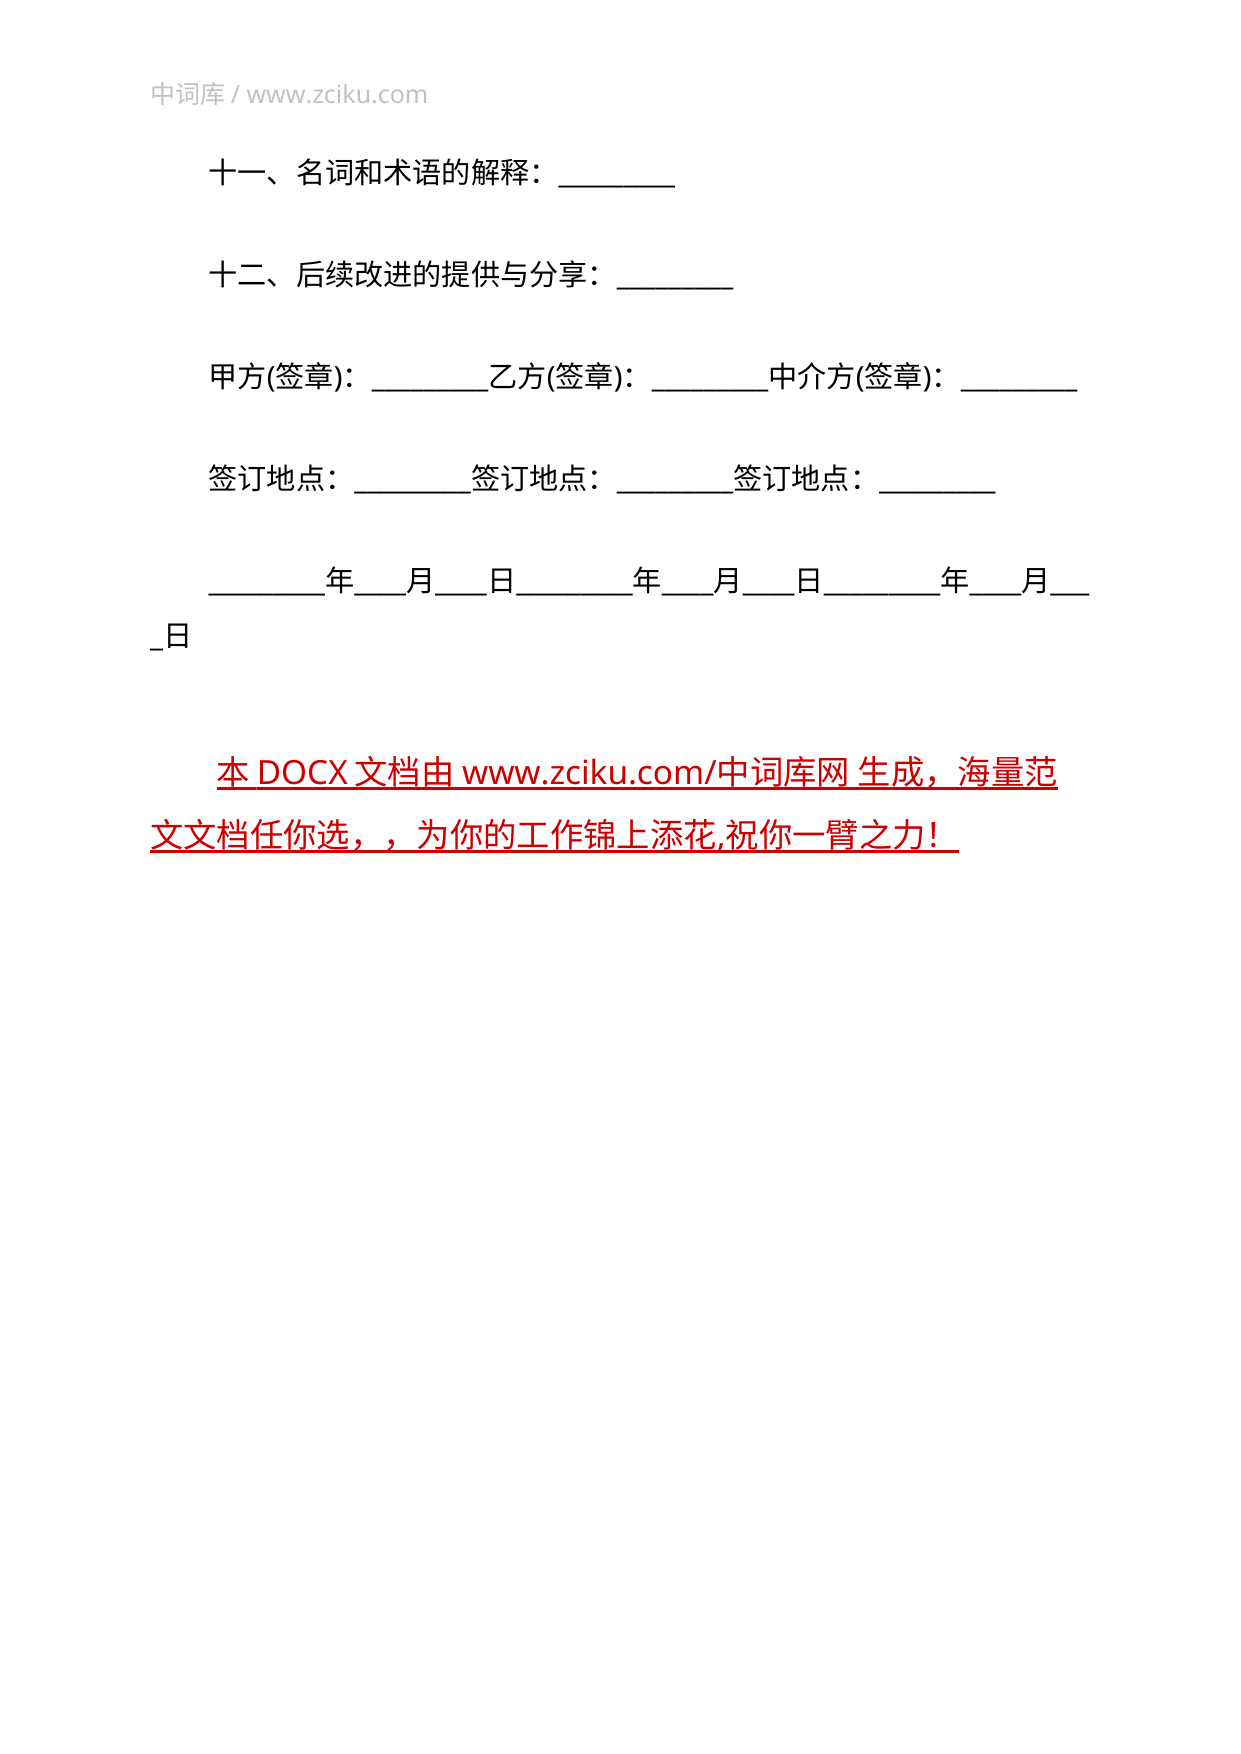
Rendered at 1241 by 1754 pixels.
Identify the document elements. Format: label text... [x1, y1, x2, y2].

text _________年____月____日_________年____月____日_________年____月____日 [150, 558, 1090, 655]
text 本DOCX文档由 www.zciku.com/中词库网 生成，海量范文文档任你选，，为你的工作锦上添花,祝你一臂之力！ [150, 746, 1090, 857]
text 甲方(签章)：_________乙方(签章)：_________中介方(签章)：_________ [150, 354, 1090, 396]
text 签订地点：_________签订地点：_________签订地点：_________ [150, 456, 1090, 498]
text 十二、后续改进的提供与分享：_________ [150, 252, 1090, 294]
text 十一、名词和术语的解释：_________ [150, 150, 1090, 192]
